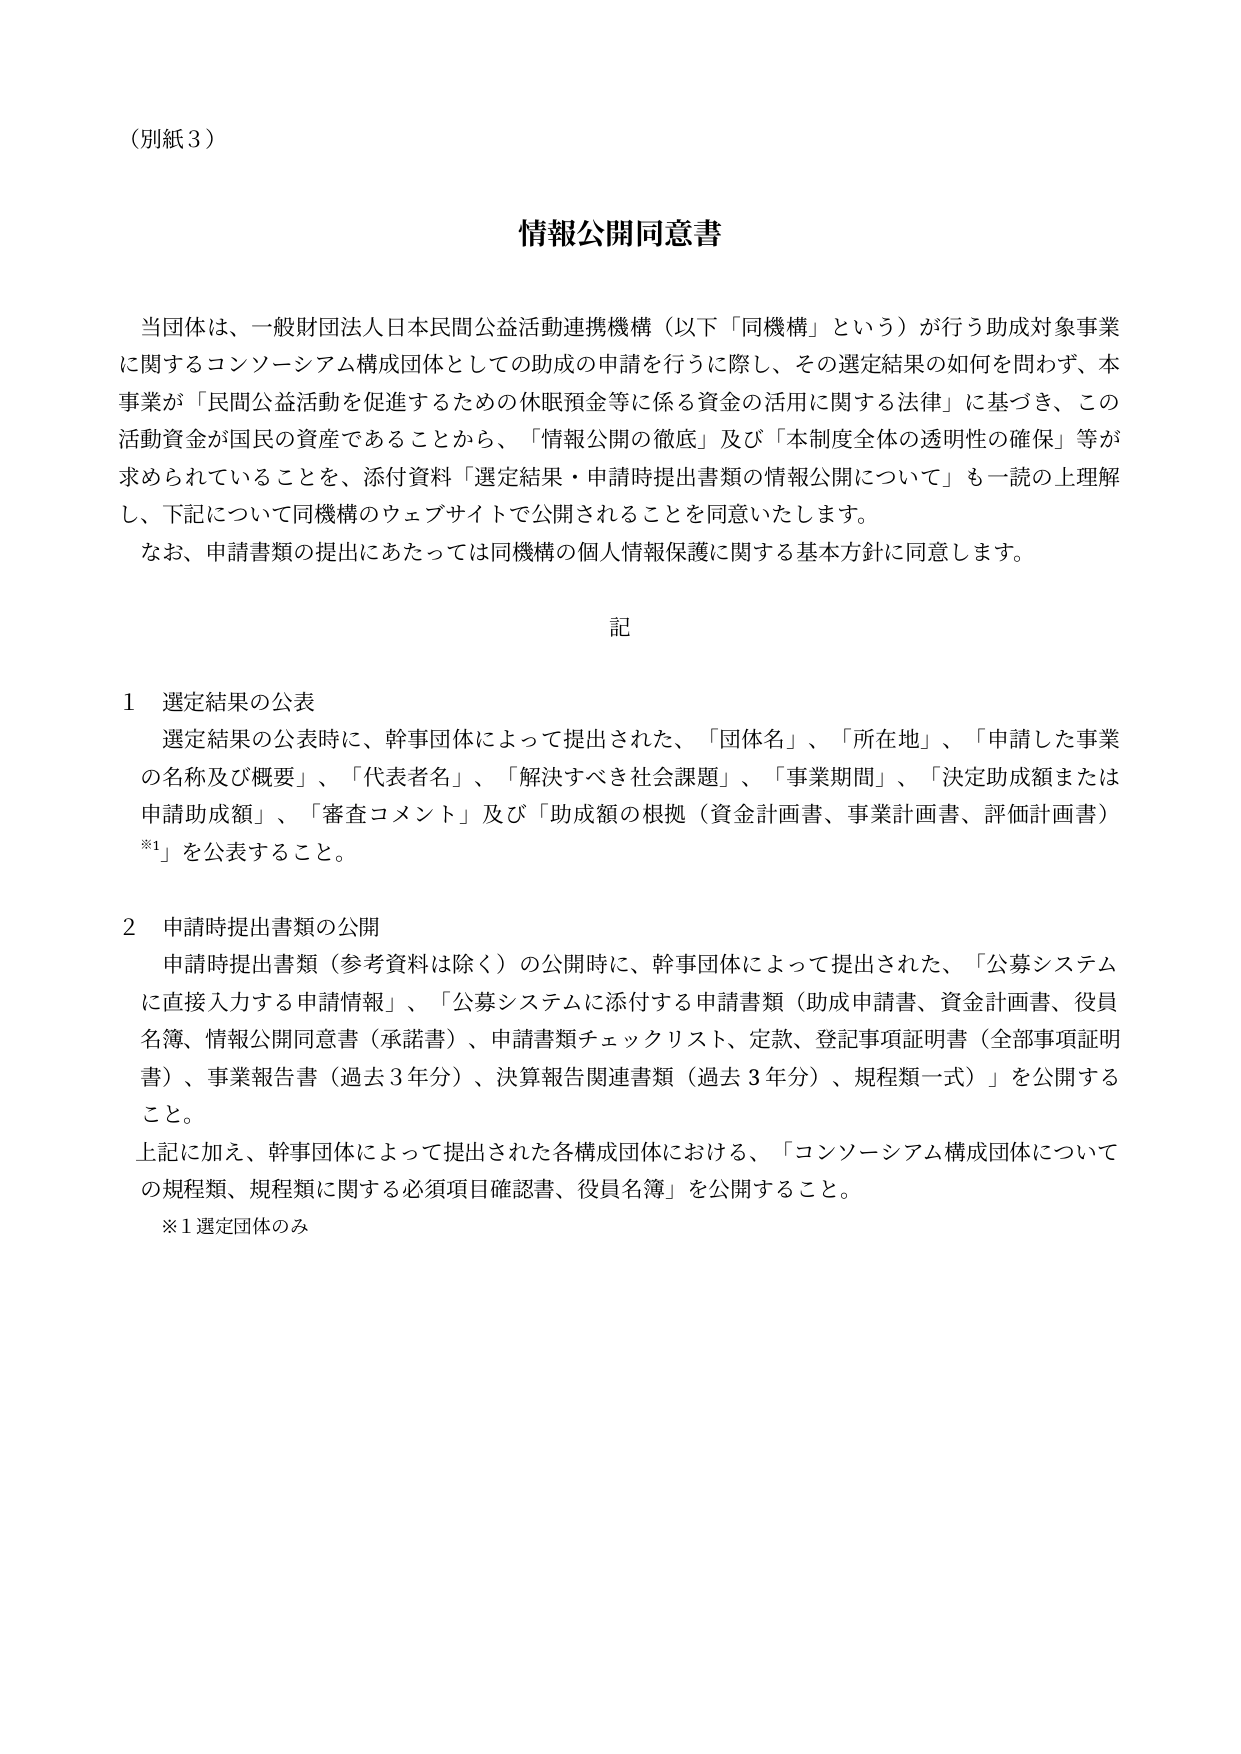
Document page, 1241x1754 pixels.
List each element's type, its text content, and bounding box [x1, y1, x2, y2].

text ※１選定団体のみ [162, 1207, 1122, 1244]
text 上記に加え、幹事団体によって提出された各構成団体における、「コンソーシアム構成団体についての規程類、規程類に関する必須項目確認書、役員名簿」を公開すること。 [118, 1132, 1122, 1207]
text 当団体は、一般財団法人日本民間公益活動連携機構（以下「同機構」という）が行う助成対象事業に関するコンソーシアム構成団体としての助成の申請を行うに際し、その選定結果の如何を問わず、本事業が「民間公益活動を促進するための休眠預金等に係る資金の活用に関する法律」に基づき、この活動資金が国民の資産であることから、「情報公開の徹底」及び「本制度全体の透明性の確保」等が求められていることを、添付資料「選定結果・申請時提出書類の情報公開について」も一読の上理解し、下記について同機構のウェブサイトで公開されることを同意いたします。 [118, 307, 1122, 532]
text １ 選定結果の公表 選定結果の公表時に、幹事団体によって提出された、「団体名」、「所在地」、「申請した事業の名称及び概要」、「代表者名」、「解決すべき社会課題」、「事業期間」、「決定助成額または申請助成額」、「審査コメント」及び「助成額の根拠（資金計画書、事業計画書、評価計画書）※1」を公表すること。 [118, 682, 1122, 869]
text 情報公開同意書 [118, 194, 1122, 269]
text （別紙３） [118, 119, 1122, 157]
text なお、申請書類の提出にあたっては同機構の個人情報保護に関する基本方針に同意します。 [118, 532, 1122, 569]
text 記 [118, 607, 1122, 644]
text ２ 申請時提出書類の公開 申請時提出書類（参考資料は除く）の公開時に、幹事団体によって提出された、「公募システムに直接入力する申請情報」、「公募システムに添付する申請書類（助成申請書、資金計画書、役員名簿、情報公開同意書（承諾書）、申請書類チェックリスト、定款、登記事項証明書（全部事項証明書）、事業報告書（過去３年分）、決算報告関連書類（過去3年分）、規程類一式）」を公開すること。 [118, 907, 1122, 1132]
